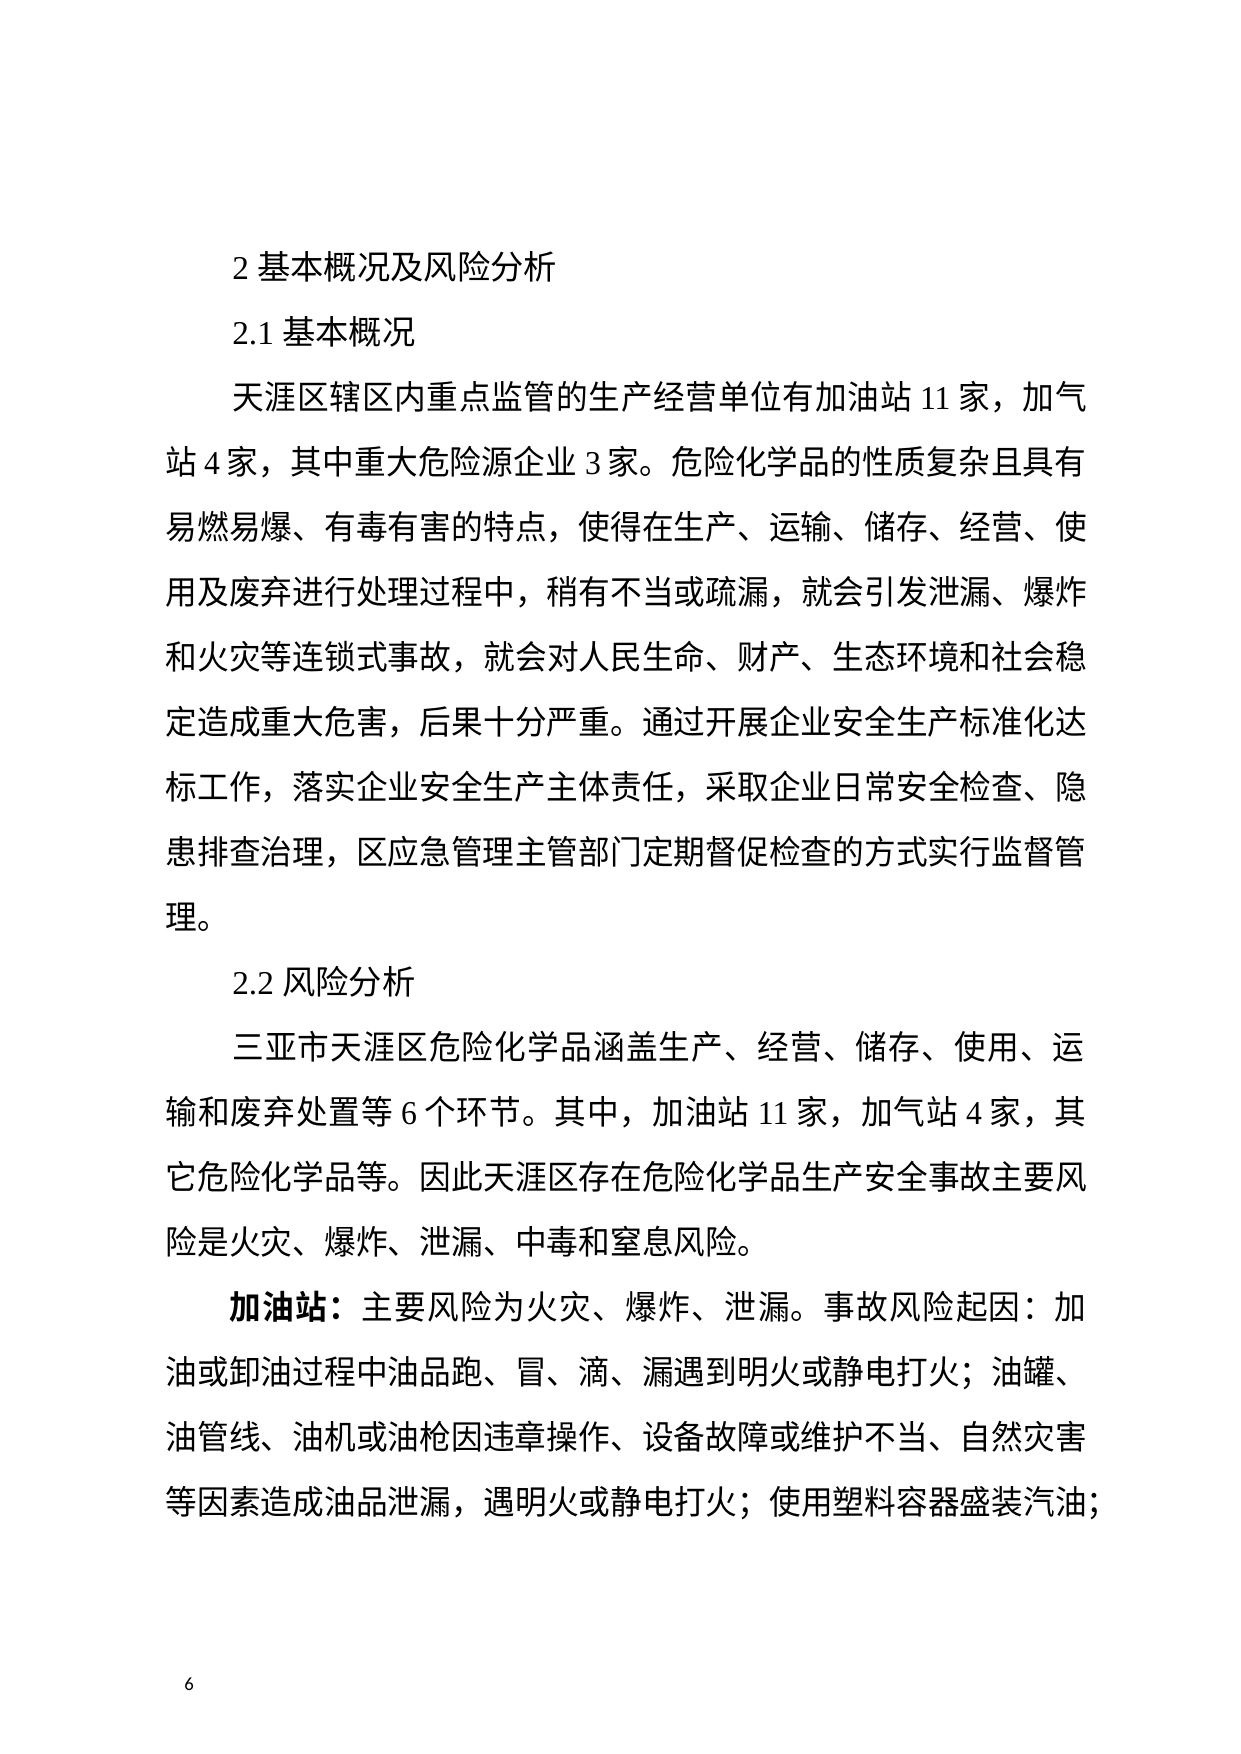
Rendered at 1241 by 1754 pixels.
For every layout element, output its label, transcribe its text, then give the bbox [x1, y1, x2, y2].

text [165, 1273, 1087, 1533]
text 2.1 基本概况 [165, 298, 1087, 363]
text 2 基本概况及风险分析 [165, 233, 1087, 298]
text 2.2 风险分析 [165, 948, 1087, 1013]
text 三亚市天涯区危险化学品涵盖生产、经营、储存、使用、运输和废弃处置等6个环节。其中，加油站11家，加气站4家，其它危险化学品等。因此天涯区存在危险化学品生产安全事故主要风险是火灾、爆炸、泄漏、中毒和窒息风险。 [165, 1013, 1087, 1273]
text 天涯区辖区内重点监管的生产经营单位有加油站11家，加气站4家，其中重大危险源企业3家。危险化学品的性质复杂且具有易燃易爆、有毒有害的特点，使得在生产、运输、储存、经营、使用及废弃进行处理过程中，稍有不当或疏漏，就会引发泄漏、爆炸和火灾等连锁式事故，就会对人民生命、财产、生态环境和社会稳定造成重大危害，后果十分严重。通过开展企业安全生产标准化达标工作，落实企业安全生产主体责任，采取企业日常安全检查、隐患排查治理，区应急管理主管部门定期督促检查的方式实行监督管理。 [165, 363, 1087, 948]
